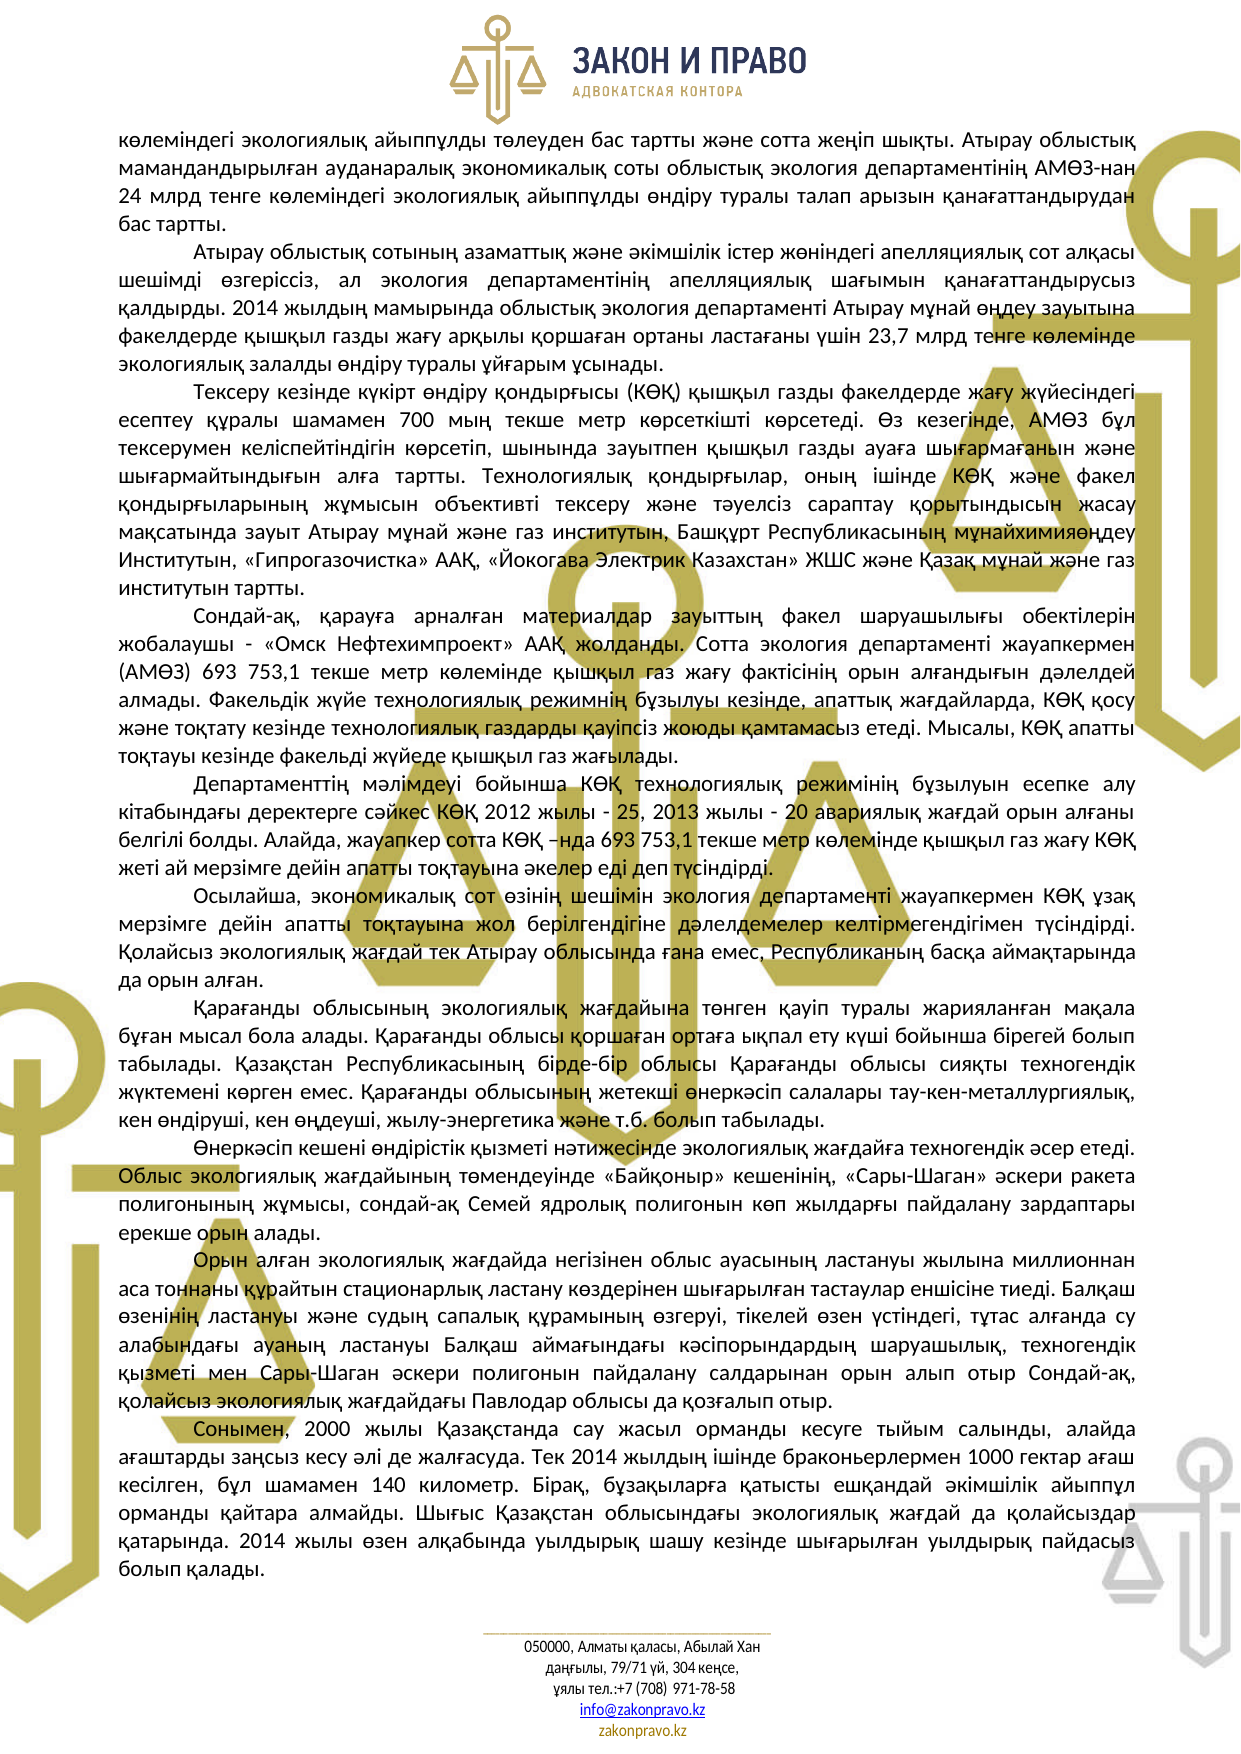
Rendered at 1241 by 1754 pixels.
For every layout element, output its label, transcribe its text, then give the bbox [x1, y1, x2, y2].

picture [449, 14, 807, 125]
picture [0, 982, 316, 1754]
text Орын алған экологиялық жағдайда негізінен облыс ауасының ластануы жылына миллионнан аса тоннаны құрайтын стационарлық ластану көздерінен шығарылған тастаулар еншісіне тиеді. Балқаш өзенінің ластануы және судың сапалық құрамының өзгеруі, тікелей өзен үстіндегі, тұтас алғанда су алабындағы ауаның ластануы Балқаш аймағындағы кәсіпорындардың шаруашылық, техногендік қызметі мен Сары-Шаган әскери полигонын пайдалану салдарынан орын алып отыр Сондай-ақ, қолайсыз экологиялық жағдайдағы Павлодар облысы да қозғалып отыр. [118, 1246, 1137, 1414]
text Қарағанды облысының экологиялық жағдайына төнген қауіп туралы жарияланған мақала бұған мысал бола алады. Қарағанды облысы қоршаған ортаға ықпал ету күші бойынша бірегей болып табылады. Қазақстан Республикасының бірде-бір облысы Қарағанды облысы сияқты техногендік жүктемені көрген емес. Қарағанды облысының жетекші өнеркәсіп салалары тау-кен-металлургиялық, кен өндіруші, кен өңдеуші, жылу-энергетика және т.б. болып табылады. [118, 993, 1137, 1133]
text Атырау облыстық сотының азаматтық және әкімшілік істер жөніндегі апелляциялық сот алқасы шешімді өзгеріссіз, ал экология департаментінің апелляциялық шағымын қанағаттандырусыз қалдырды. 2014 жылдың мамырында облыстық экология департаменті Атырау мұнай өңдеу зауытына факелдерде қышқыл газды жағу арқылы қоршаған ортаны ластағаны үшін 23,7 млрд тенге көлемінде экологиялық залалды өндіру туралы ұйғарым ұсынады. [118, 237, 1137, 377]
text Осылайша, экономикалық сот өзінің шешімін экология департаменті жауапкермен КӨҚ ұзақ мерзімге дейін апатты тоқтауына жол берілгендігіне дәлелдемелер келтірмегендігімен түсіндірді. Қолайсыз экологиялық жағдай тек Атырау облысында ғана емес, Республиканың басқа аймақтарында да орын алған. [118, 881, 1137, 993]
text Сондай-ақ, қарауға арналған материалдар зауыттың факел шаруашылығы обектілерін жобалаушы - «Омск Нефтехимпроект» ААҚ жолданды. Сотта экология департаменті жауапкермен (АМӨЗ) 693 753,1 текше метр көлемінде қышқыл газ жағу фактісінің орын алғандығын дәлелдей алмады. Факельдік жүйе технологиялық режимнің бұзылуы кезінде, апаттық жағдайларда, КӨҚ қосу және тоқтату кезінде технологиялық газдарды қауіпсіз жоюды қамтамасыз етеді. Мысалы, КӨҚ апатты тоқтауы кезінде факельді жүйеде қышқыл газ жағылады. [118, 601, 1137, 769]
picture [341, 1582, 914, 1754]
text Департаменттің мәлімдеуі бойынша КӨҚ технологиялық режимінің бұзылуын есепке алу кітабындағы деректерге сәйкес КӨҚ 2012 жылы - 25, 2013 жылы - 20 авариялық жағдай орын алғаны белгілі болды. Алайда, жауапкер сотта КӨҚ –нда 693 753,1 текше метр көлемінде қышқыл газ жағу КӨҚ жеті ай мерзімге дейін апатты тоқтауына әкелер еді деп түсіндірді. [118, 769, 1137, 881]
text Өнеркәсіп кешені өндірістік қызметі нәтижесінде экологиялық жағдайға техногендік әсер етеді. Облыс экологиялық жағдайының төмендеуінде «Байқоныр» кешенінің, «Сары-Шаган» әскери ракета полигонының жұмысы, сондай-ақ Семей ядролық полигонын көп жылдарғы пайдалану зардаптары ерекше орын алады. [118, 1133, 1137, 1246]
text Сонымен, 2000 жылы Қазақстанда сау жасыл орманды кесуге тыйым салынды, алайда ағаштарды заңсыз кесу әлі де жалғасуда. Тек 2014 жылдың ішінде браконьерлермен 1000 гектар ағаш кесілген, бұл шамамен 140 километр. Бірақ, бұзақыларға қатысты ешқандай әкімшілік айыппұл орманды қайтара алмайды. Шығыс Қазақстан облысындағы экологиялық жағдай да қолайсыздар қатарында. 2014 жылы өзен алқабында уылдырық шашу кезінде шығарылған уылдырық пайдасыз болып қалады. [118, 1414, 1137, 1582]
picture [919, 130, 1241, 1669]
text Тексеру кезінде күкірт өндіру қондырғысы (КӨҚ) қышқыл газды факелдерде жағу жүйесіндегі есептеу құралы шамамен 700 мың текше метр көрсеткішті көрсетеді. Өз кезегінде, АМӨЗ бұл тексерумен келіспейтіндігін көрсетіп, шынында зауытпен қышқыл газды ауаға шығармағанын және шығармайтындығын алға тартты. Технологиялық қондырғылар, оның ішінде КӨҚ және факел қондырғыларының жұмысын объективті тексеру және тәуелсіз сараптау қорытындысын жасау мақсатында зауыт Атырау мұнай және газ институтын, Башқұрт Республикасының мұнайхимияөңдеу Институтын, «Гипрогазочистка» ААҚ, «Йокогава Электрик Казахстан» ЖШС және Қазақ мұнай және газ институтын тартты. [118, 377, 1137, 601]
